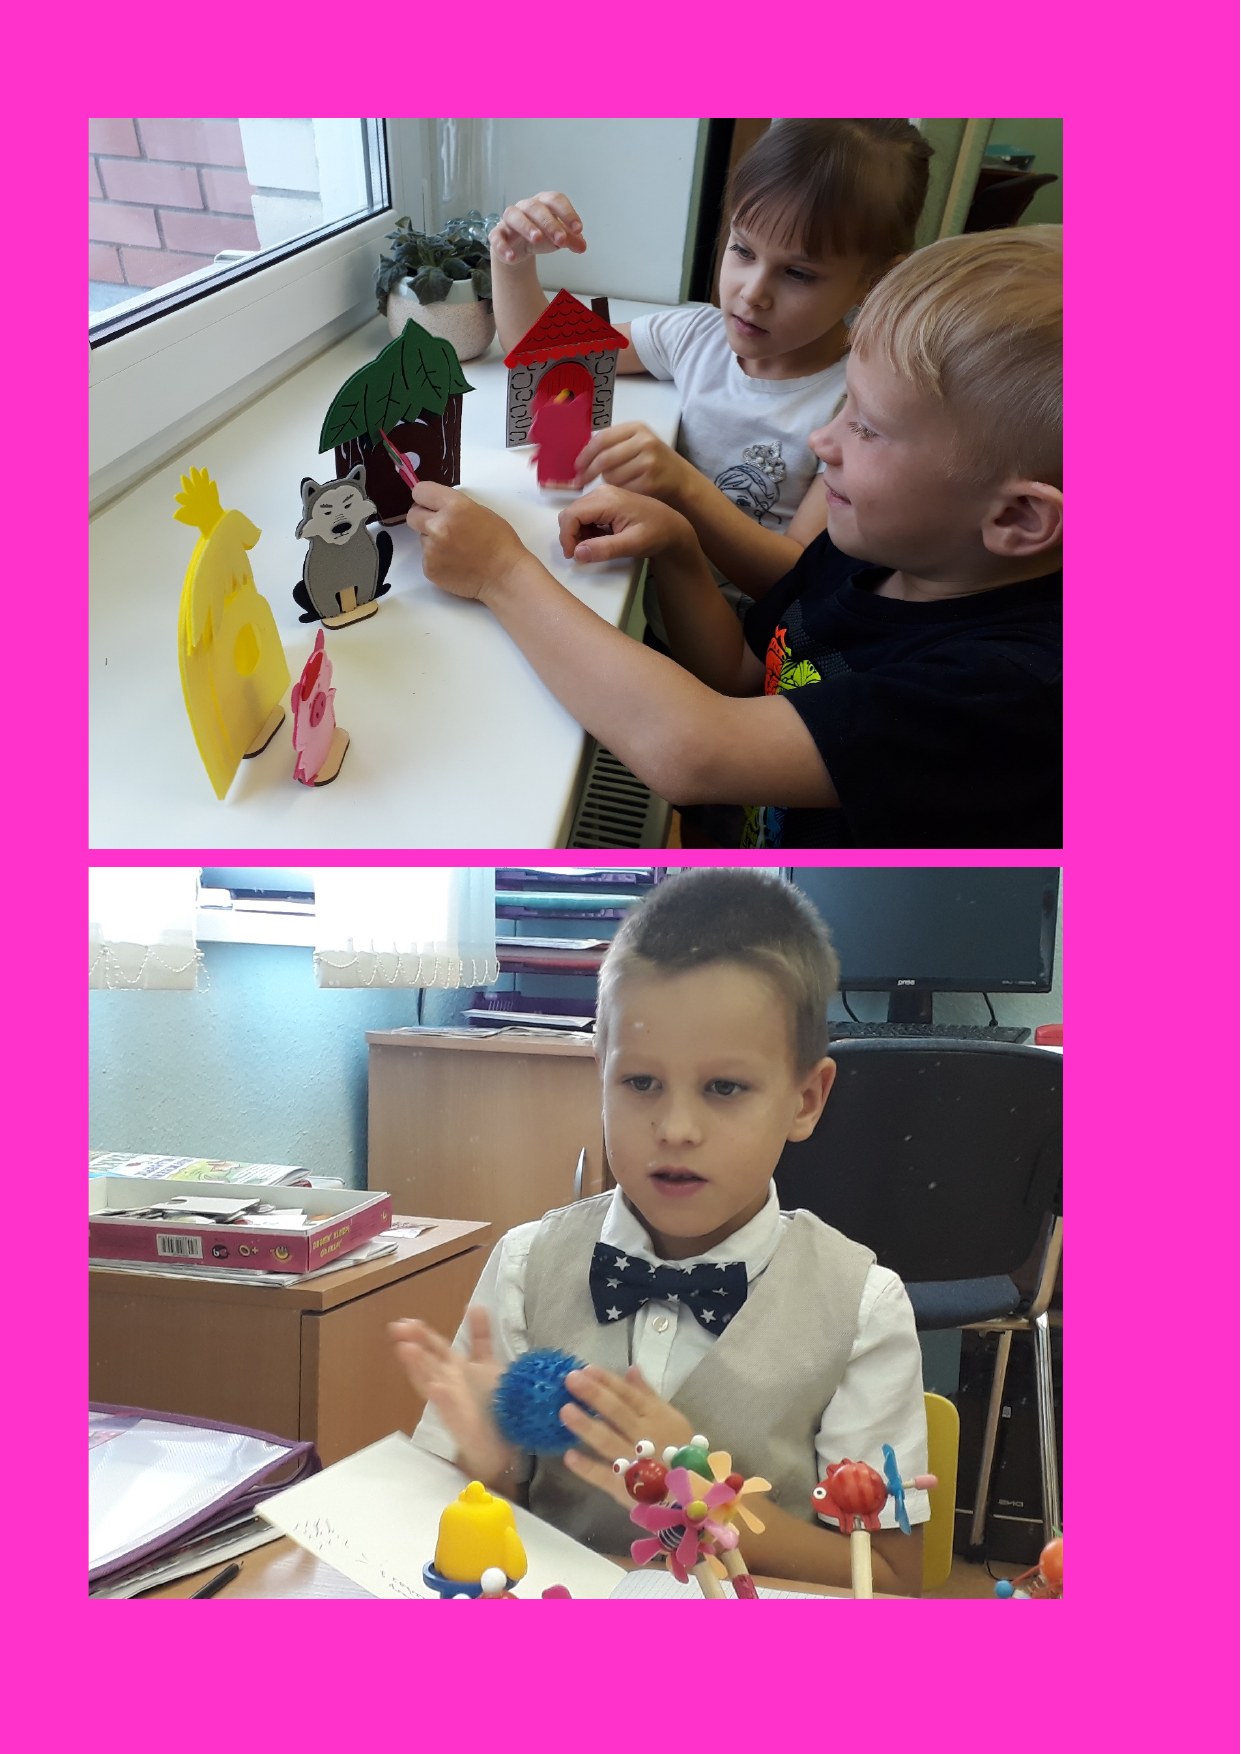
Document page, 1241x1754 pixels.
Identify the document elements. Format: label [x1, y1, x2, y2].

picture [88, 118, 1063, 849]
picture [88, 867, 1063, 1599]
